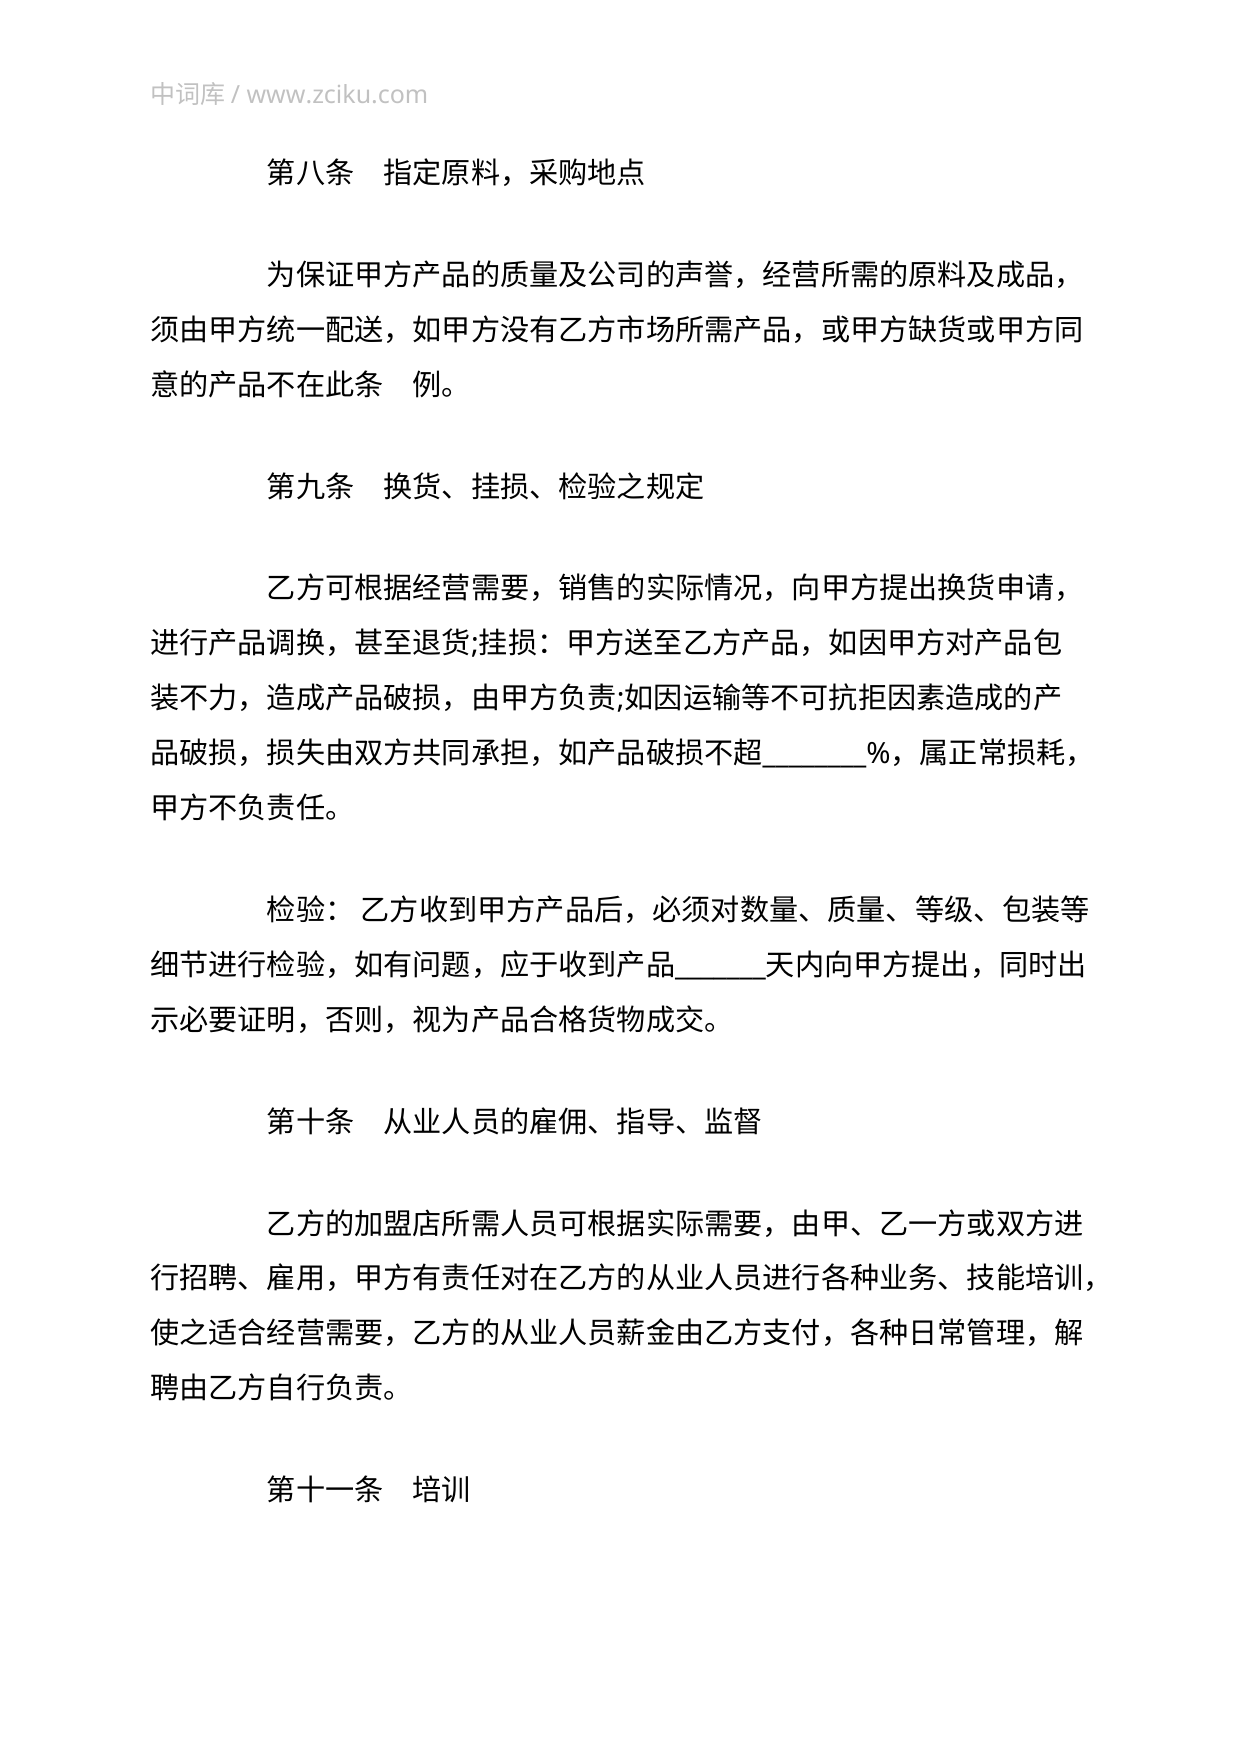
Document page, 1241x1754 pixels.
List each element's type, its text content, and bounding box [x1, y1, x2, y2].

text 第九条 换货、挂损、检验之规定 [150, 463, 1090, 506]
text 第八条 指定原料，采购地点 [150, 150, 1090, 192]
text 乙方的加盟店所需人员可根据实际需要，由甲、乙一方或双方进行招聘、雇用，甲方有责任对在乙方的从业人员进行各种业务、技能培训，使之适合经营需要，乙方的从业人员薪金由乙方支付，各种日常管理，解聘由乙方自行负责。 [150, 1200, 1090, 1407]
text 第十条 从业人员的雇佣、指导、监督 [150, 1098, 1090, 1141]
text 乙方可根据经营需要，销售的实际情况，向甲方提出换货申请，进行产品调换，甚至退货;挂损：甲方送至乙方产品，如因甲方对产品包装不力，造成产品破损，由甲方负责;如因运输等不可抗拒因素造成的产品破损，损失由双方共同承担，如产品破损不超________%，属正常损耗，甲方不负责任。 [150, 565, 1090, 827]
text 为保证甲方产品的质量及公司的声誉，经营所需的原料及成品，须由甲方统一配送，如甲方没有乙方市场所需产品，或甲方缺货或甲方同意的产品不在此条 例。 [150, 252, 1090, 404]
text 检验： 乙方收到甲方产品后，必须对数量、质量、等级、包装等细节进行检验，如有问题，应于收到产品_______天内向甲方提出，同时出示必要证明，否则，视为产品合格货物成交。 [150, 887, 1090, 1039]
text 第十一条 培训 [150, 1467, 1090, 1509]
